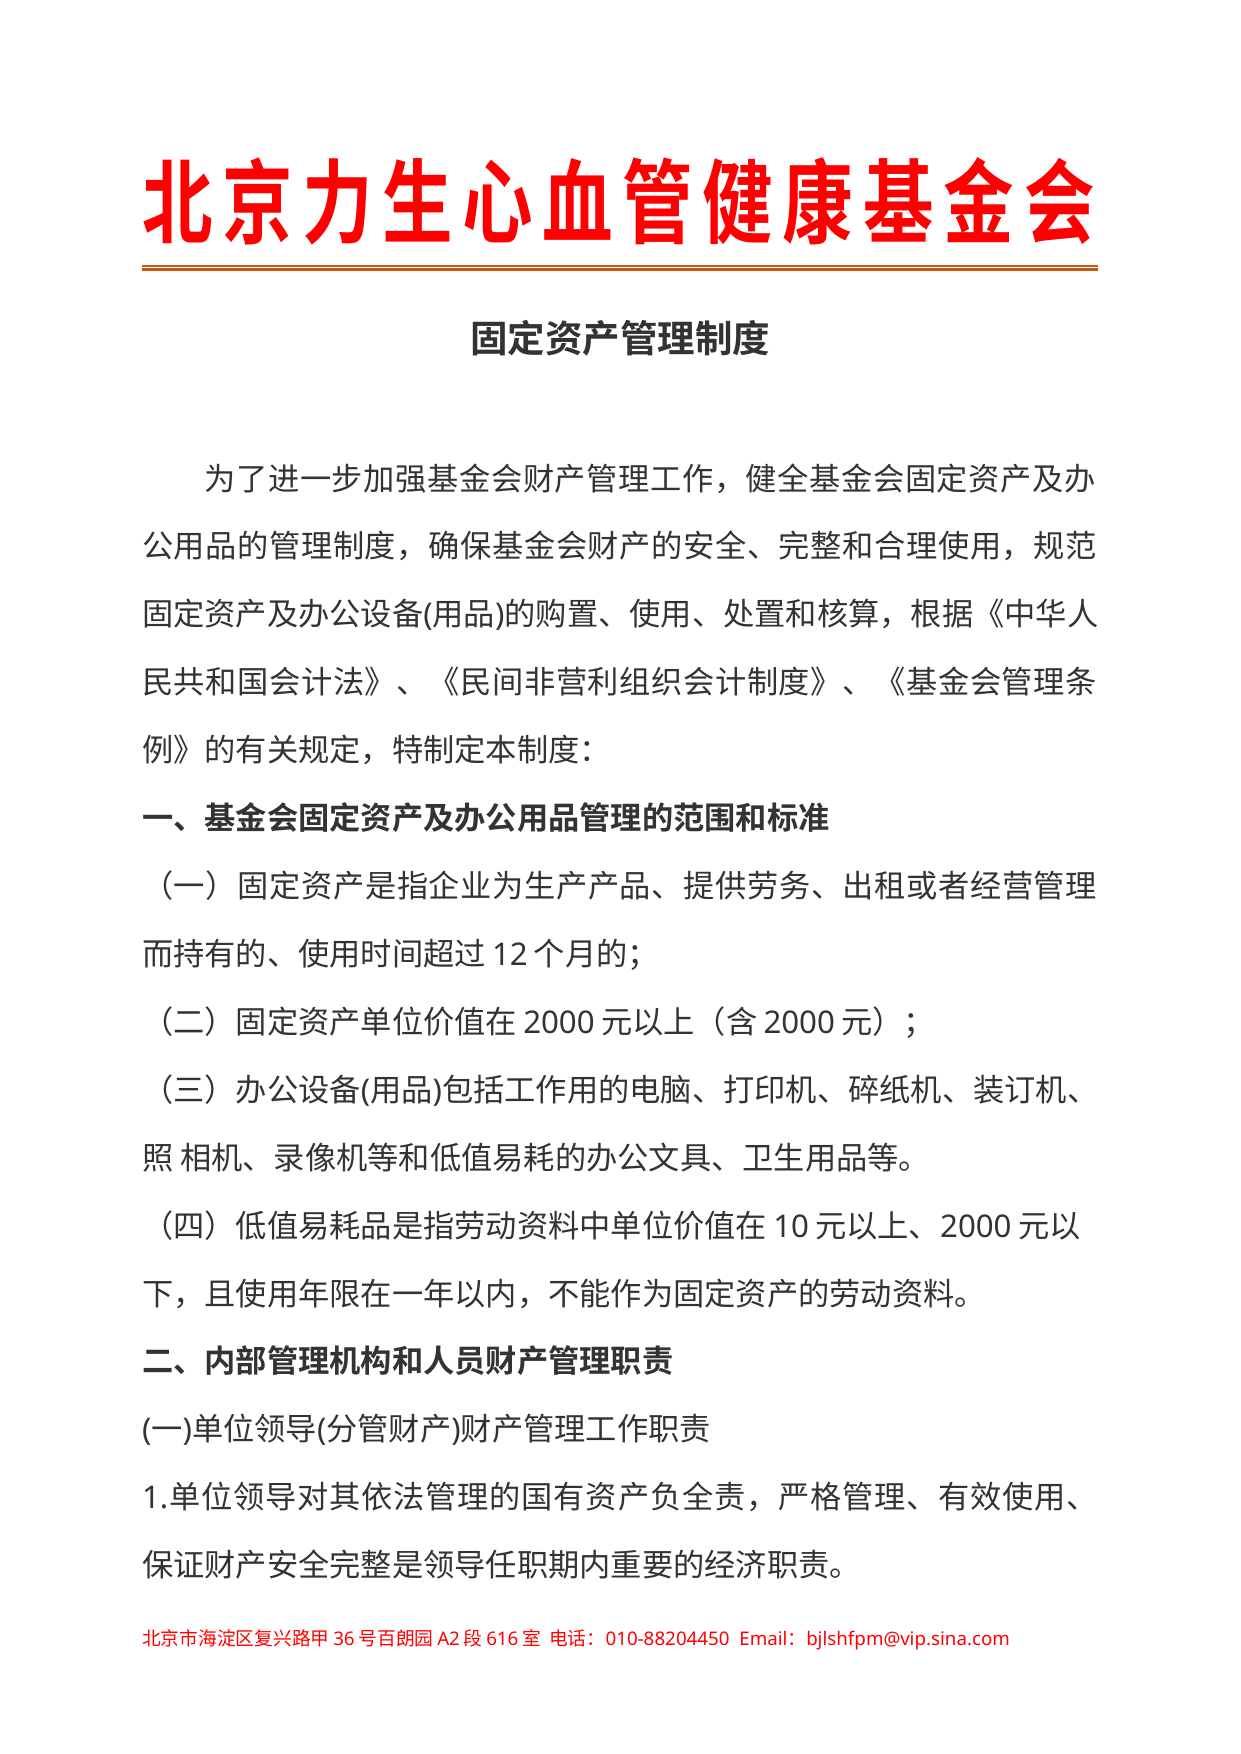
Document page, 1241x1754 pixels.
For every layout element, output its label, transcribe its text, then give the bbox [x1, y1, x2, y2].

text （四）低值易耗品是指劳动资料中单位价值在10元以上、2000元以下，且使用年限在一年以内，不能作为固定资产的劳动资料。 [142, 1201, 1098, 1314]
text （三）办公设备(用品)包括工作用的电脑、打印机、碎纸机、装订机、照 相机、录像机等和低值易耗的办公文具、卫生用品等。 [142, 1065, 1098, 1178]
text 固定资产管理制度 [142, 309, 1098, 363]
text 1.单位领导对其依法管理的国有资产负全责，严格管理、有效使用、保证财产安全完整是领导任职期内重要的经济职责。 [142, 1473, 1098, 1586]
text (一)单位领导(分管财产)财产管理工作职责 [142, 1404, 1098, 1450]
text （二）固定资产单位价值在2000元以上（含2000元）； [142, 997, 1098, 1042]
text 二、内部管理机构和人员财产管理职责 [142, 1337, 1098, 1382]
text 为了进一步加强基金会财产管理工作，健全基金会固定资产及办公用品的管理制度，确保基金会财产的安全、完整和合理使用，规范固定资产及办公设备(用品)的购置、使用、处置和核算，根据《中华人民共和国会计法》、《民间非营利组织会计制度》、《基金会管理条例》的有关规定，特制定本制度： [142, 454, 1098, 771]
text （一）固定资产是指企业为生产产品、提供劳务、出租或者经营管理而持有的、使用时间超过12个月的； [142, 861, 1098, 974]
text 一、基金会固定资产及办公用品管理的范围和标准 [142, 793, 1098, 838]
